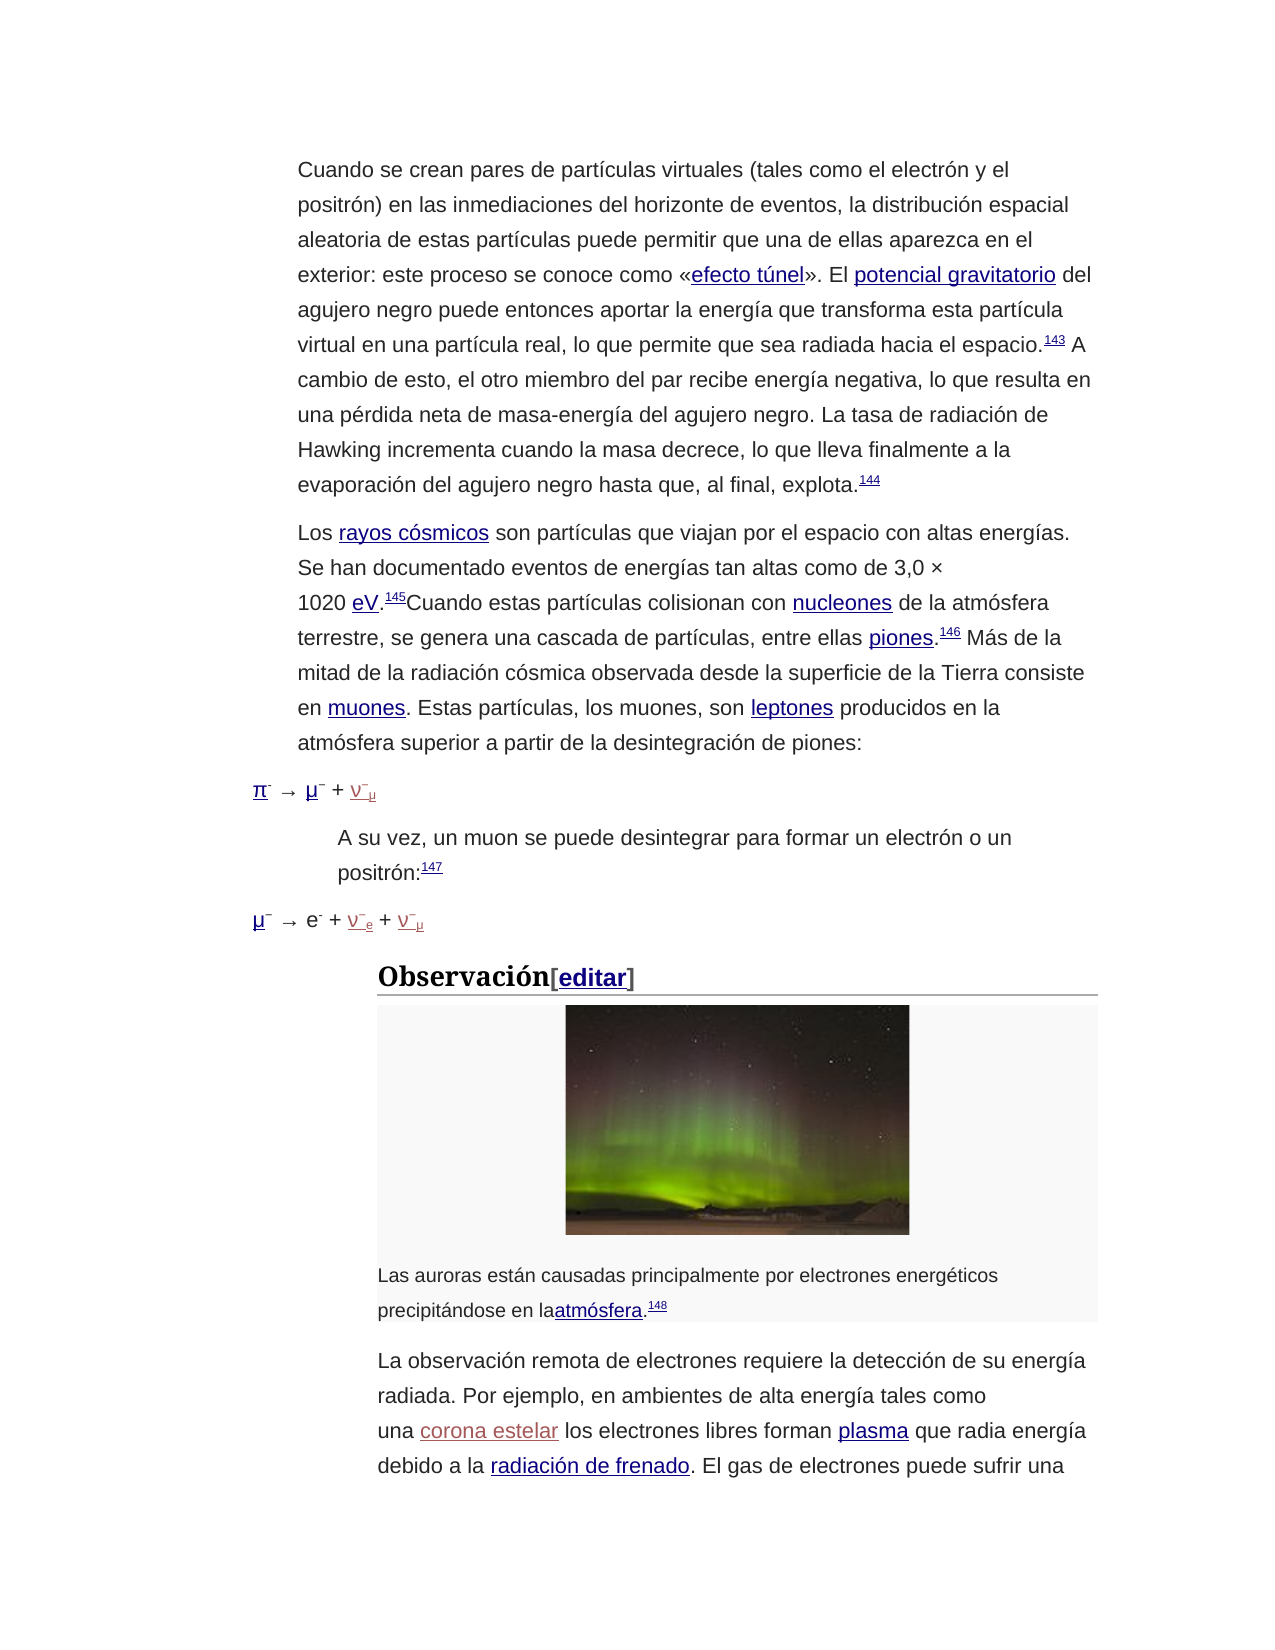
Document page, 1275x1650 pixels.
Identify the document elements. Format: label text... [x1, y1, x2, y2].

picture [565, 1005, 910, 1235]
text Cuando se crean pares de partículas virtuales (tales como el electrón y el positrón) en las inmediaciones del horizonte de eventos, la distribución espacial aleatoria de estas partículas puede permitir que una de ellas aparezca en el exterior: este proceso se conoce como «efecto túnel». El potencial gravitatorio del agujero negro puede entonces aportar la energía que transforma esta partícula virtual en una partícula real, lo que permite que sea radiada hacia el espacio.143 A cambio de esto, el otro miembro del par recibe energía negativa, lo que resulta en una pérdida neta de masa-energía del agujero negro. La tasa de radiación de Hawking incrementa cuando la masa decrece, lo que lleva finalmente a la evaporación del agujero negro hasta que, al final, explota.144 [297, 148, 1098, 498]
text π- → μ− + ν−μ [252, 768, 1098, 803]
text Los rayos cósmicos son partículas que viajan por el espacio con altas energías. Se han documentado eventos de energías tan altas como de 3,0 × 1020 eV.145Cuando estas partículas colisionan con nucleones de la atmósfera terrestre, se genera una cascada de partículas, entre ellas piones.146 Más de la mitad de la radiación cósmica observada desde la superficie de la Tierra consiste en muones. Estas partículas, los muones, son leptones producidos en la atmósfera superior a partir de la desintegración de piones: [297, 510, 1098, 755]
text A su vez, un muon se puede desintegrar para formar un electrón o un positrón:147 [337, 815, 1098, 885]
text Las auroras están causadas principalmente por electrones energéticos precipitándose en laatmósfera.148 [377, 1252, 1098, 1322]
subtitle Observación[editar] [377, 958, 1098, 994]
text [377, 1338, 1098, 1478]
text μ− → e- + ν−e + ν−μ [252, 898, 1098, 933]
